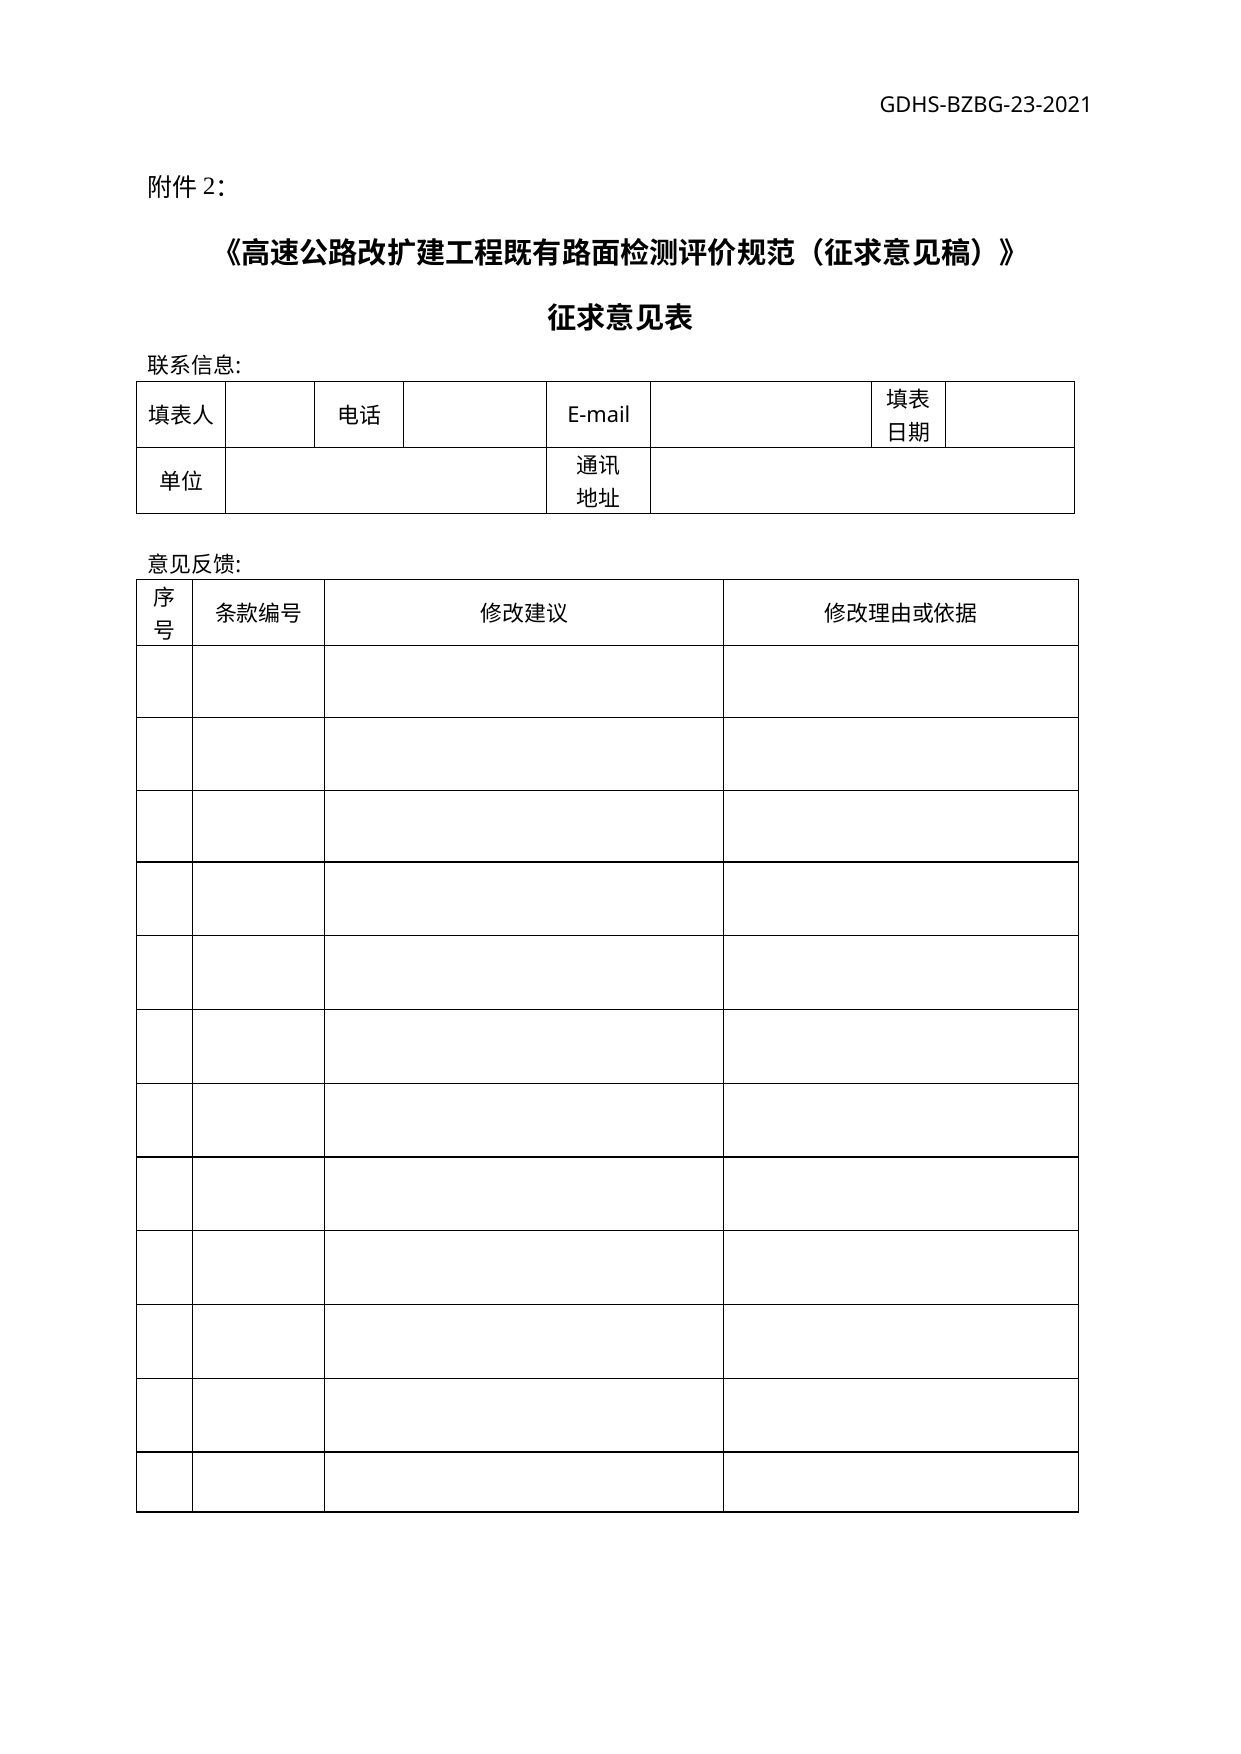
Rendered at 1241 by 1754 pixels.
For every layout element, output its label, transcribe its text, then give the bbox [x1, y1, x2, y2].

table_cell [724, 1158, 1078, 1230]
table_cell [137, 1084, 192, 1156]
table_header [226, 382, 314, 447]
table_cell [325, 1231, 723, 1304]
table_cell [325, 646, 723, 717]
table_cell [325, 936, 723, 1009]
table_cell [325, 1010, 723, 1083]
table_cell [137, 936, 192, 1009]
table_cell [724, 1379, 1078, 1451]
table_cell [325, 718, 723, 790]
text 《高速公路改扩建工程既有路面检测评价规范（征求意见稿）》 [148, 218, 1092, 283]
table_cell [193, 791, 324, 861]
table_cell [325, 1305, 723, 1378]
table_cell [724, 1231, 1078, 1304]
table_header [651, 382, 871, 447]
table_cell [325, 1453, 723, 1511]
table_cell [193, 863, 324, 935]
table_cell [137, 1158, 192, 1230]
table_cell [325, 1158, 723, 1230]
text 附件2： [148, 153, 1092, 218]
table_header 修改建议 [325, 580, 723, 645]
table_cell [137, 1231, 192, 1304]
table_cell [137, 1305, 192, 1378]
table_header 条款编号 [193, 580, 324, 645]
text 征求意见表 [148, 283, 1092, 348]
table_header 序号 [137, 580, 192, 645]
table_cell [137, 718, 192, 790]
table_cell [724, 1084, 1078, 1156]
table_cell [137, 1453, 192, 1511]
table_cell [724, 936, 1078, 1009]
table_cell [724, 718, 1078, 790]
text 联系信息: [148, 348, 1092, 381]
table_cell [724, 1453, 1078, 1511]
table_cell [193, 1158, 324, 1230]
table_cell [724, 863, 1078, 935]
table_header 填表人 [137, 382, 225, 447]
table_header [404, 382, 546, 447]
table_cell [226, 448, 546, 513]
table_cell [193, 1010, 324, 1083]
table_cell [193, 1453, 324, 1511]
table_cell [193, 1379, 324, 1451]
table_cell [724, 1010, 1078, 1083]
table_cell [137, 646, 192, 717]
table_cell [724, 791, 1078, 861]
table_header [946, 382, 1074, 447]
table_cell [724, 646, 1078, 717]
table_header 电话 [315, 382, 403, 447]
table_cell [193, 1084, 324, 1156]
table_cell [651, 448, 1074, 513]
table_cell [325, 1084, 723, 1156]
table_cell [325, 1379, 723, 1451]
text 意见反馈: [148, 546, 1092, 579]
table_header 填表 日期 [872, 382, 945, 447]
table_header E-mail [547, 382, 650, 447]
table_header 修改理由或依据 [724, 580, 1078, 645]
table_cell [137, 863, 192, 935]
table_cell [193, 646, 324, 717]
table_cell [193, 1231, 324, 1304]
table_cell [137, 1010, 192, 1083]
table_cell [724, 1305, 1078, 1378]
table_cell [193, 936, 324, 1009]
table_cell 通讯 地址 [547, 448, 650, 513]
table_cell 单位 [137, 448, 225, 513]
table_cell [137, 1379, 192, 1451]
table_cell [325, 791, 723, 861]
table_cell [193, 718, 324, 790]
table_cell [193, 1305, 324, 1378]
table_cell [137, 791, 192, 861]
table_cell [325, 863, 723, 935]
